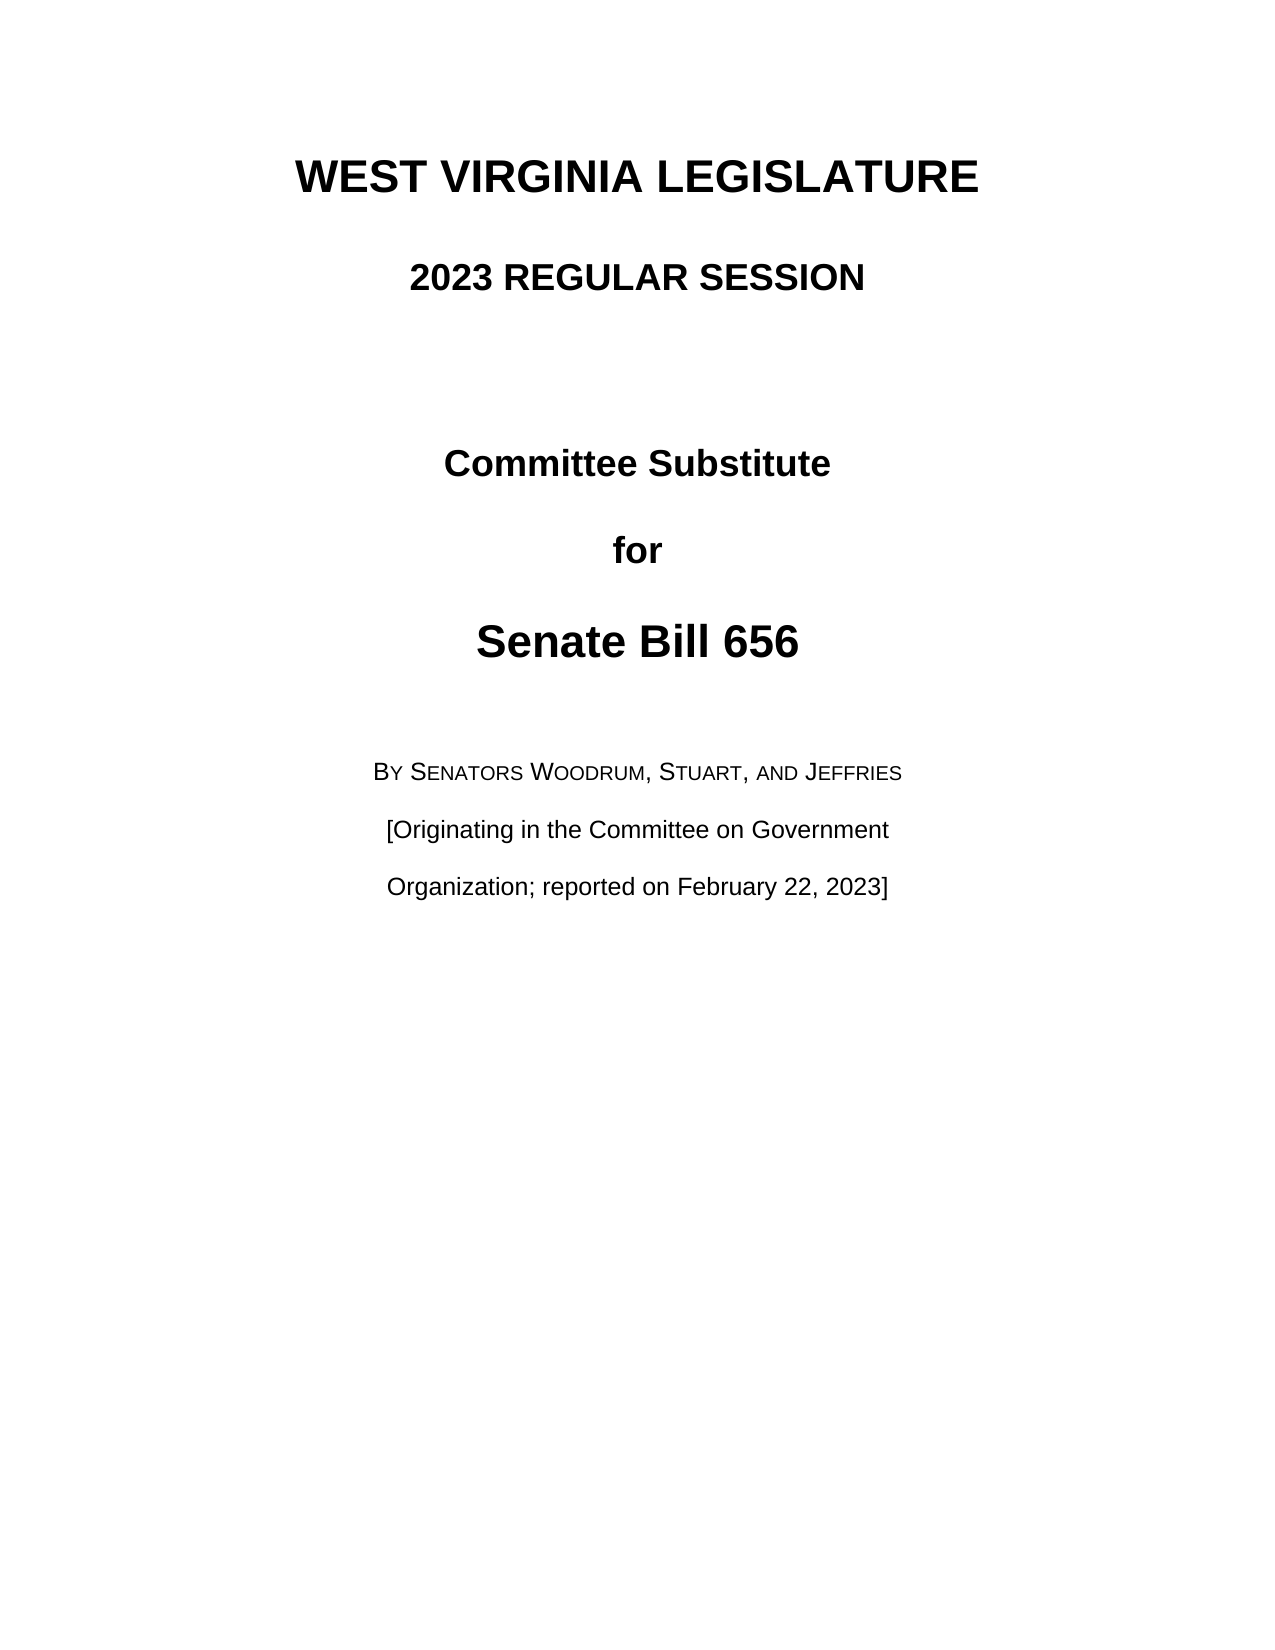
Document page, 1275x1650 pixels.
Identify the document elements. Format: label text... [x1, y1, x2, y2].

text [Originating in the Committee on ; reported on ] [337, 814, 937, 901]
text By Senators Woodrum, Stuart, and Jeffries [337, 757, 937, 786]
text Bill [150, 614, 1125, 667]
title 2023 regular session [150, 255, 1125, 298]
title WEST virginia legislature [150, 150, 1125, 203]
title for [150, 528, 1125, 571]
